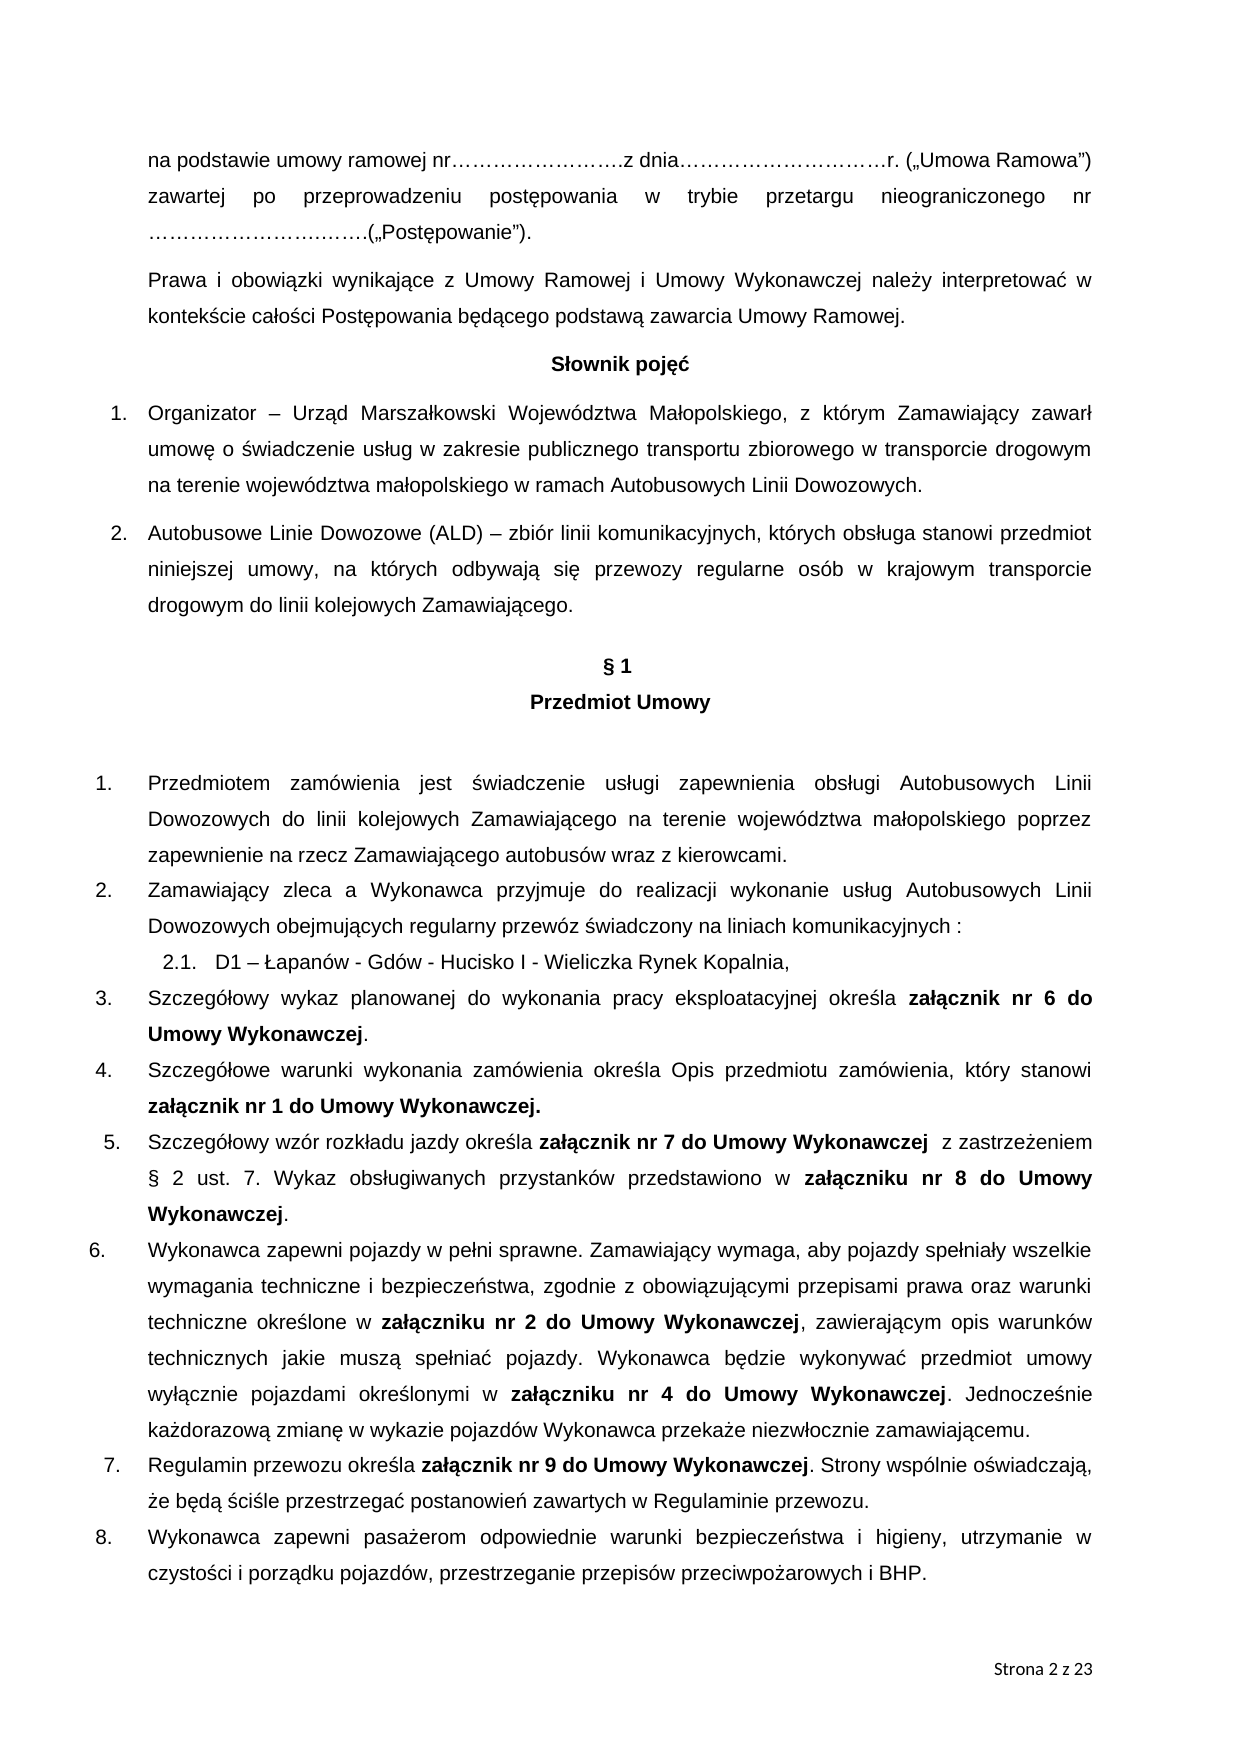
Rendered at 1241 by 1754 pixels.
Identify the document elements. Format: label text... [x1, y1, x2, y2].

text Słownik pojęć [148, 352, 1093, 376]
list Szczegółowy wzór rozkładu jazdy określa załącznik nr 7 do Umowy Wykonawczej z zastrzeżeniem § 2 ust. 7. Wykaz obsługiwanych przystanków przedstawiono w załączniku nr 8 do Umowy Wykonawczej. [103, 1130, 1093, 1226]
list D1 – Łapanów - Gdów - Hucisko I - Wieliczka Rynek Kopalnia, [162, 950, 1093, 974]
list Wykonawca zapewni pasażerom odpowiednie warunki bezpieczeństwa i higieny, utrzymanie w czystości i porządku pojazdów, przestrzeganie przepisów przeciwpożarowych i BHP. [95, 1525, 1093, 1585]
list Wykonawca zapewni pojazdy w pełni sprawne. Zamawiający wymaga, aby pojazdy spełniały wszelkie wymagania techniczne i bezpieczeństwa, zgodnie z obowiązującymi przepisami prawa oraz warunki techniczne określone w załączniku nr 2 do Umowy Wykonawczej, zawierającym opis warunków technicznych jakie muszą spełniać pojazdy. Wykonawca będzie wykonywać przedmiot umowy wyłącznie pojazdami określonymi w załączniku nr 4 do Umowy Wykonawczej. Jednocześnie każdorazową zmianę w wykazie pojazdów Wykonawca przekaże niezwłocznie zamawiającemu. [88, 1238, 1093, 1441]
list Szczegółowy wykaz planowanej do wykonania pracy eksploatacyjnej określa załącznik nr 6 do Umowy Wykonawczej. [95, 986, 1093, 1046]
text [148, 148, 1093, 243]
list Szczegółowe warunki wykonania zamówienia określa Opis przedmiotu zamówienia, który stanowi załącznik nr 1 do Umowy Wykonawczej. [95, 1058, 1093, 1118]
list Przedmiotem zamówienia jest świadczenie usługi zapewnienia obsługi Autobusowych Linii Dowozowych do linii kolejowych Zamawiającego na terenie województwa małopolskiego poprzez zapewnienie na rzecz Zamawiającego autobusów wraz z kierowcami. [95, 771, 1093, 866]
list Regulamin przewozu określa załącznik nr 9 do Umowy Wykonawczej. Strony wspólnie oświadczają, że będą ściśle przestrzegać postanowień zawartych w Regulaminie przewozu. [103, 1453, 1093, 1513]
text Prawa i obowiązki wynikające z Umowy Ramowej i Umowy Wykonawczej należy interpretować w kontekście całości Postępowania będącego podstawą zawarcia Umowy Ramowej. [148, 268, 1093, 328]
list Autobusowe Linie Dowozowe (ALD) – zbiór linii komunikacyjnych, których obsługa stanowi przedmiot niniejszej umowy, na których odbywają się przewozy regularne osób w krajowym transporcie drogowym do linii kolejowych Zamawiającego. [110, 521, 1093, 617]
list Zamawiający zleca a Wykonawca przyjmuje do realizacji wykonanie usług Autobusowych Linii Dowozowych obejmujących regularny przewóz świadczony na liniach komunikacyjnych : [95, 878, 1093, 938]
text § 1 Przedmiot Umowy [148, 654, 1093, 714]
list Organizator – Urząd Marszałkowski Województwa Małopolskiego, z którym Zamawiający zawarł umowę o świadczenie usług w zakresie publicznego transportu zbiorowego w transporcie drogowym na terenie województwa małopolskiego w ramach Autobusowych Linii Dowozowych. [110, 401, 1093, 497]
